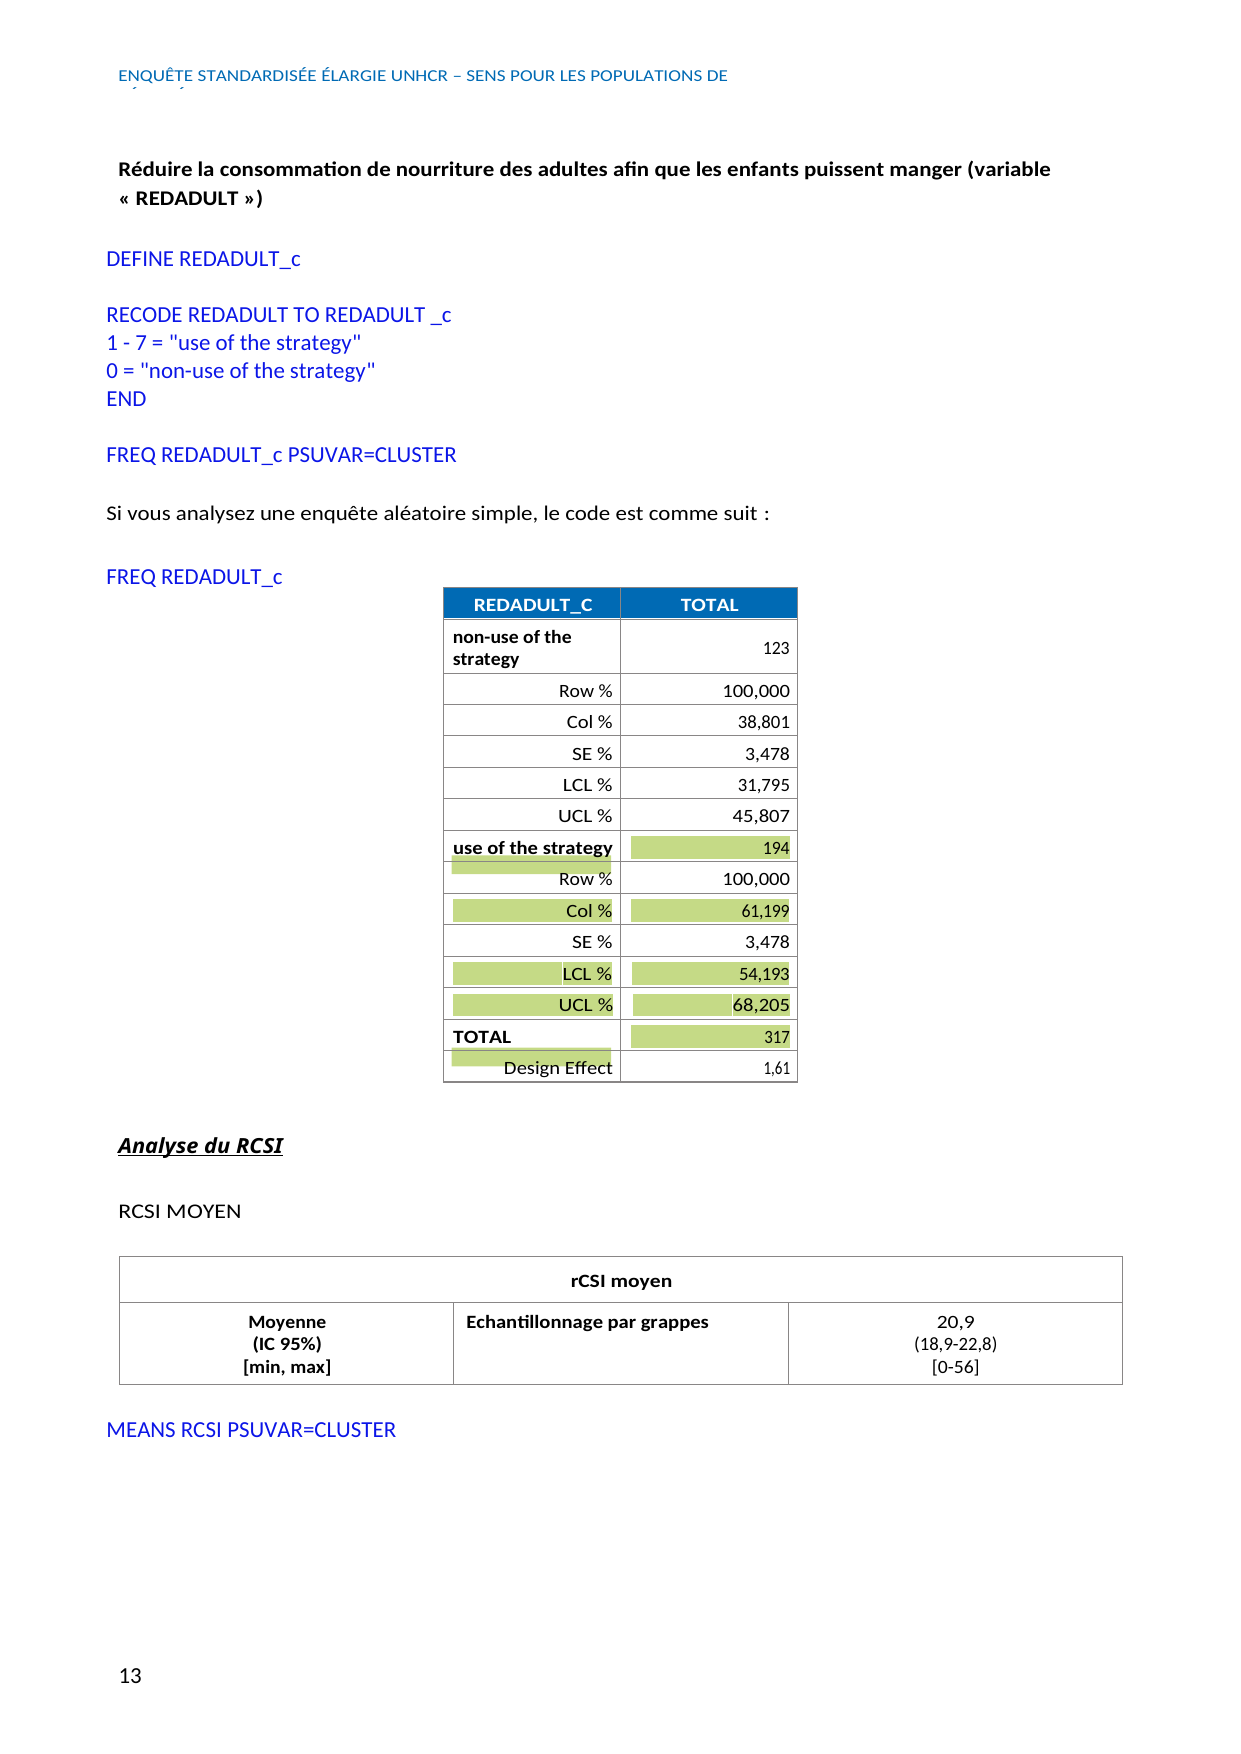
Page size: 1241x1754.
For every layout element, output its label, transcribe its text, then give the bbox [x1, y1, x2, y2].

text Si vous analysez une enquête aléatoire simple, le code est comme suit : FREQ REDADULT_c [106, 501, 782, 590]
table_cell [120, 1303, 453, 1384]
text RECODE REDADULT TO REDADULT _c [106, 300, 1201, 328]
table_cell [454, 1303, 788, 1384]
subtitle Analyse du RCSI [118, 1131, 1201, 1159]
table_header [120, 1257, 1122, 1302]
text 0 = "non-use of the strategy" [106, 356, 1201, 384]
text FREQ REDADULT_c PSUVAR=CLUSTER [106, 440, 1201, 468]
subtitle « REDADULT ») [118, 185, 1201, 211]
text RCSI MOYEN [118, 1199, 1201, 1224]
subtitle Réduire la consommation de nourriture des adultes afin que les enfants puissent manger (variable [118, 156, 1201, 182]
text MEANS RCSI PSUVAR=CLUSTER [106, 1415, 1201, 1443]
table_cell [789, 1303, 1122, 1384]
text END [106, 384, 1201, 412]
text 1 - 7 = "use of the strategy" [106, 328, 1201, 356]
text DEFINE REDADULT_c [106, 244, 1201, 272]
